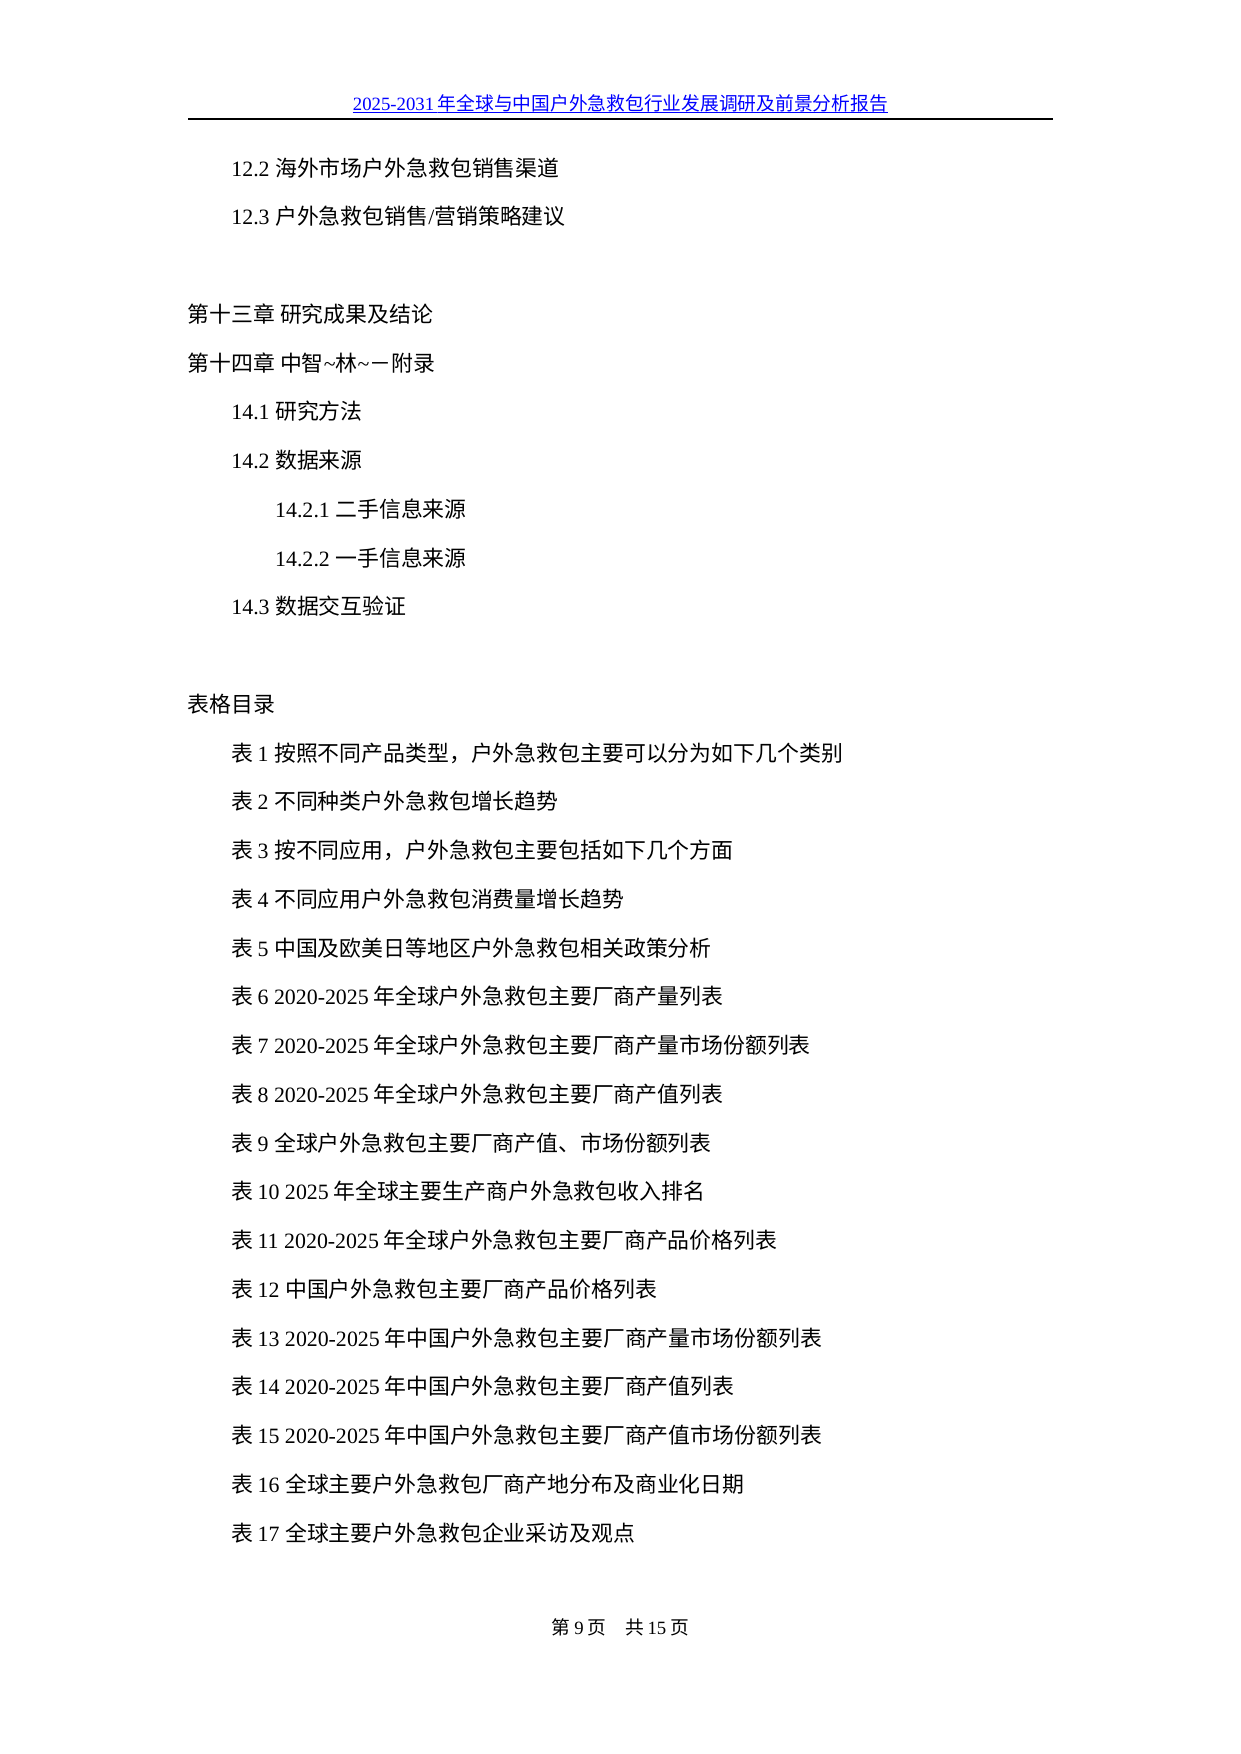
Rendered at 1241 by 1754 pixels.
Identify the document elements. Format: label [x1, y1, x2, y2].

text [187, 150, 1053, 1548]
